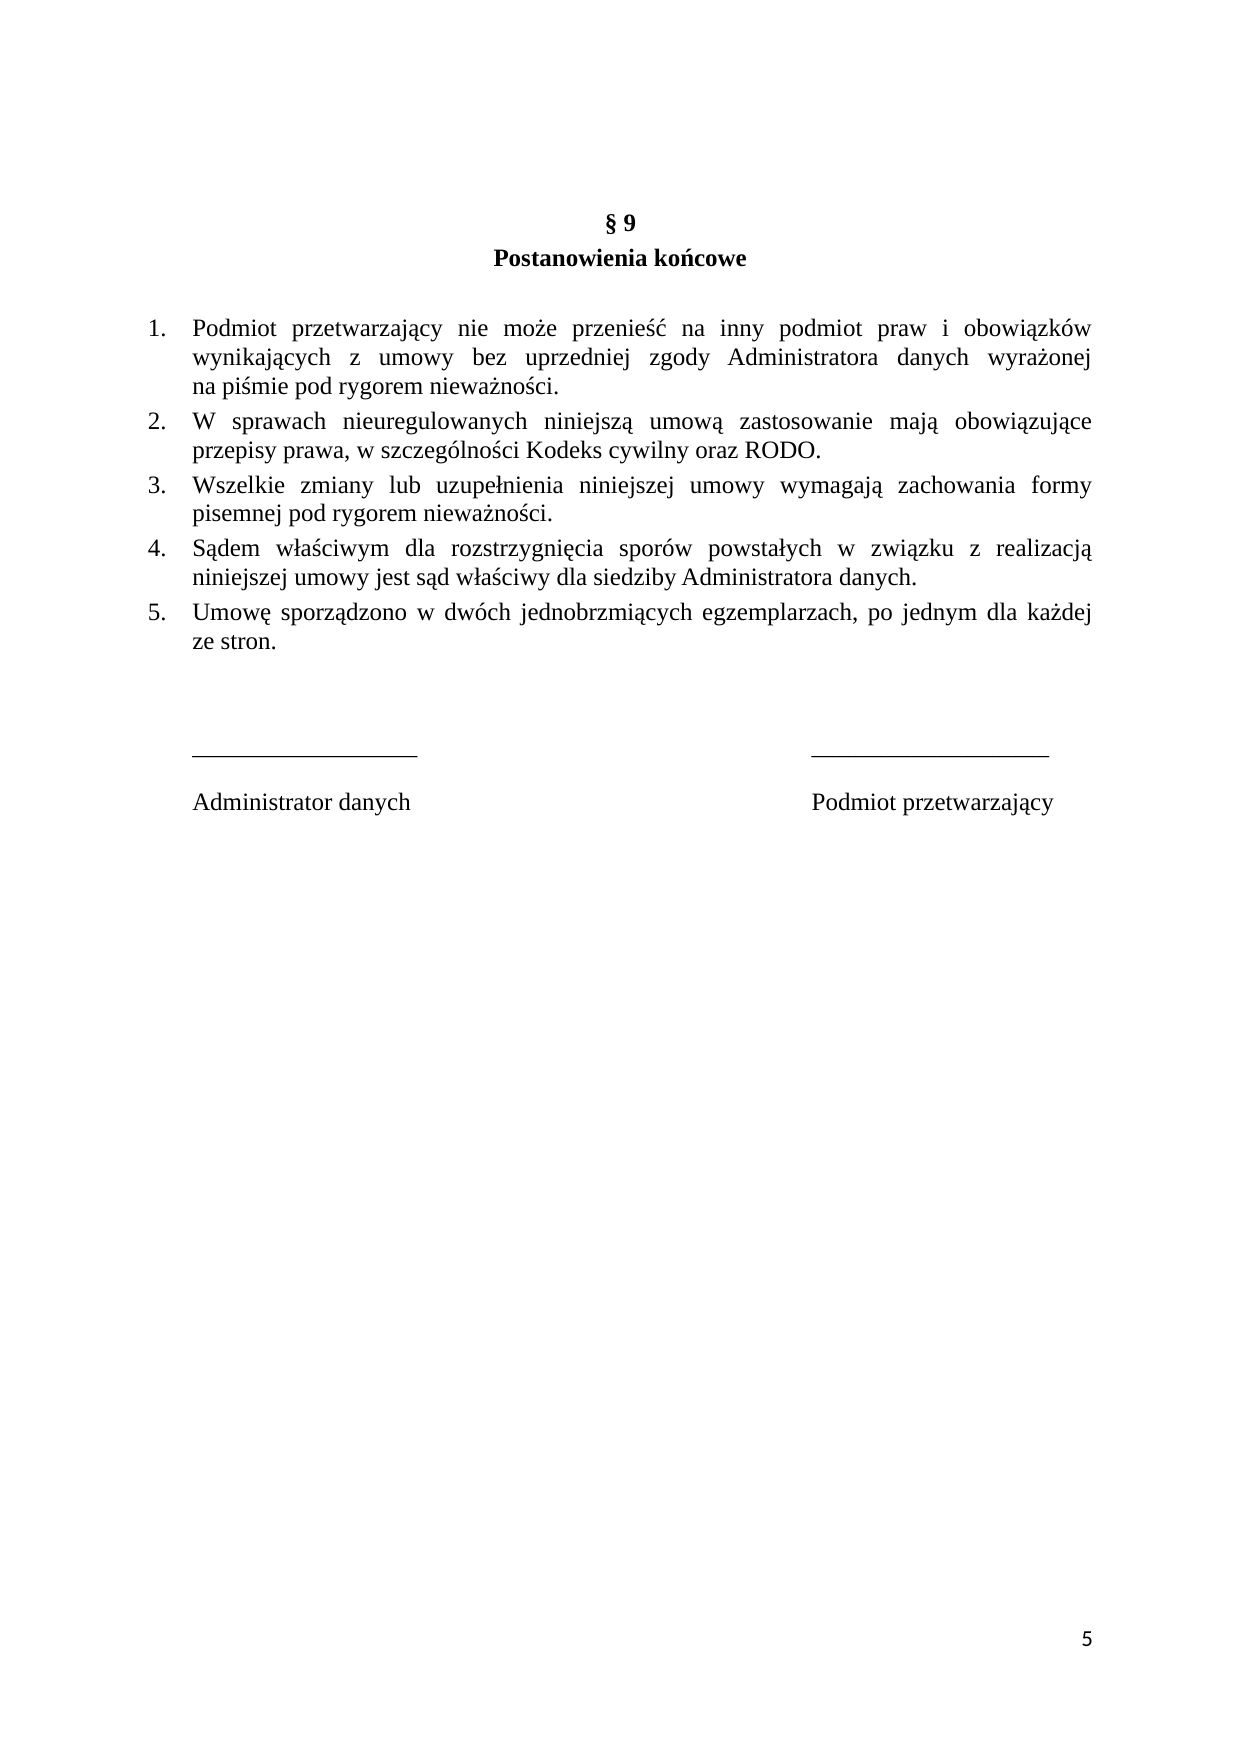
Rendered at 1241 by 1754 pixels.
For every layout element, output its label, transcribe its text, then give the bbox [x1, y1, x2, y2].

text __________________ ___________________ [148, 731, 1093, 760]
text Administrator danych Podmiot przetwarzający [148, 787, 1093, 815]
list Umowę sporządzono w dwóch jednobrzmiących egzemplarzach, po jednym dla każdej ze stron. [148, 597, 1093, 655]
list Sądem właściwym dla rozstrzygnięcia sporów powstałych w związku z realizacją niniejszej umowy jest sąd właściwy dla siedziby Administratora danych. [148, 533, 1093, 591]
list Podmiot przetwarzający nie może przenieść na inny podmiot praw i obowiązków wynikających z umowy bez uprzedniej zgody Administratora danych wyrażonej na piśmie pod rygorem nieważności. [148, 313, 1093, 400]
list Wszelkie zmiany lub uzupełnienia niniejszej umowy wymagają zachowania formy pisemnej pod rygorem nieważności. [148, 470, 1093, 527]
text Postanowienia końcowe [148, 243, 1093, 272]
list W sprawach nieuregulowanych niniejszą umową zastosowanie mają obowiązujące przepisy prawa, w szczególności Kodeks cywilny oraz RODO. [148, 406, 1093, 463]
text § 9 [148, 208, 1093, 237]
